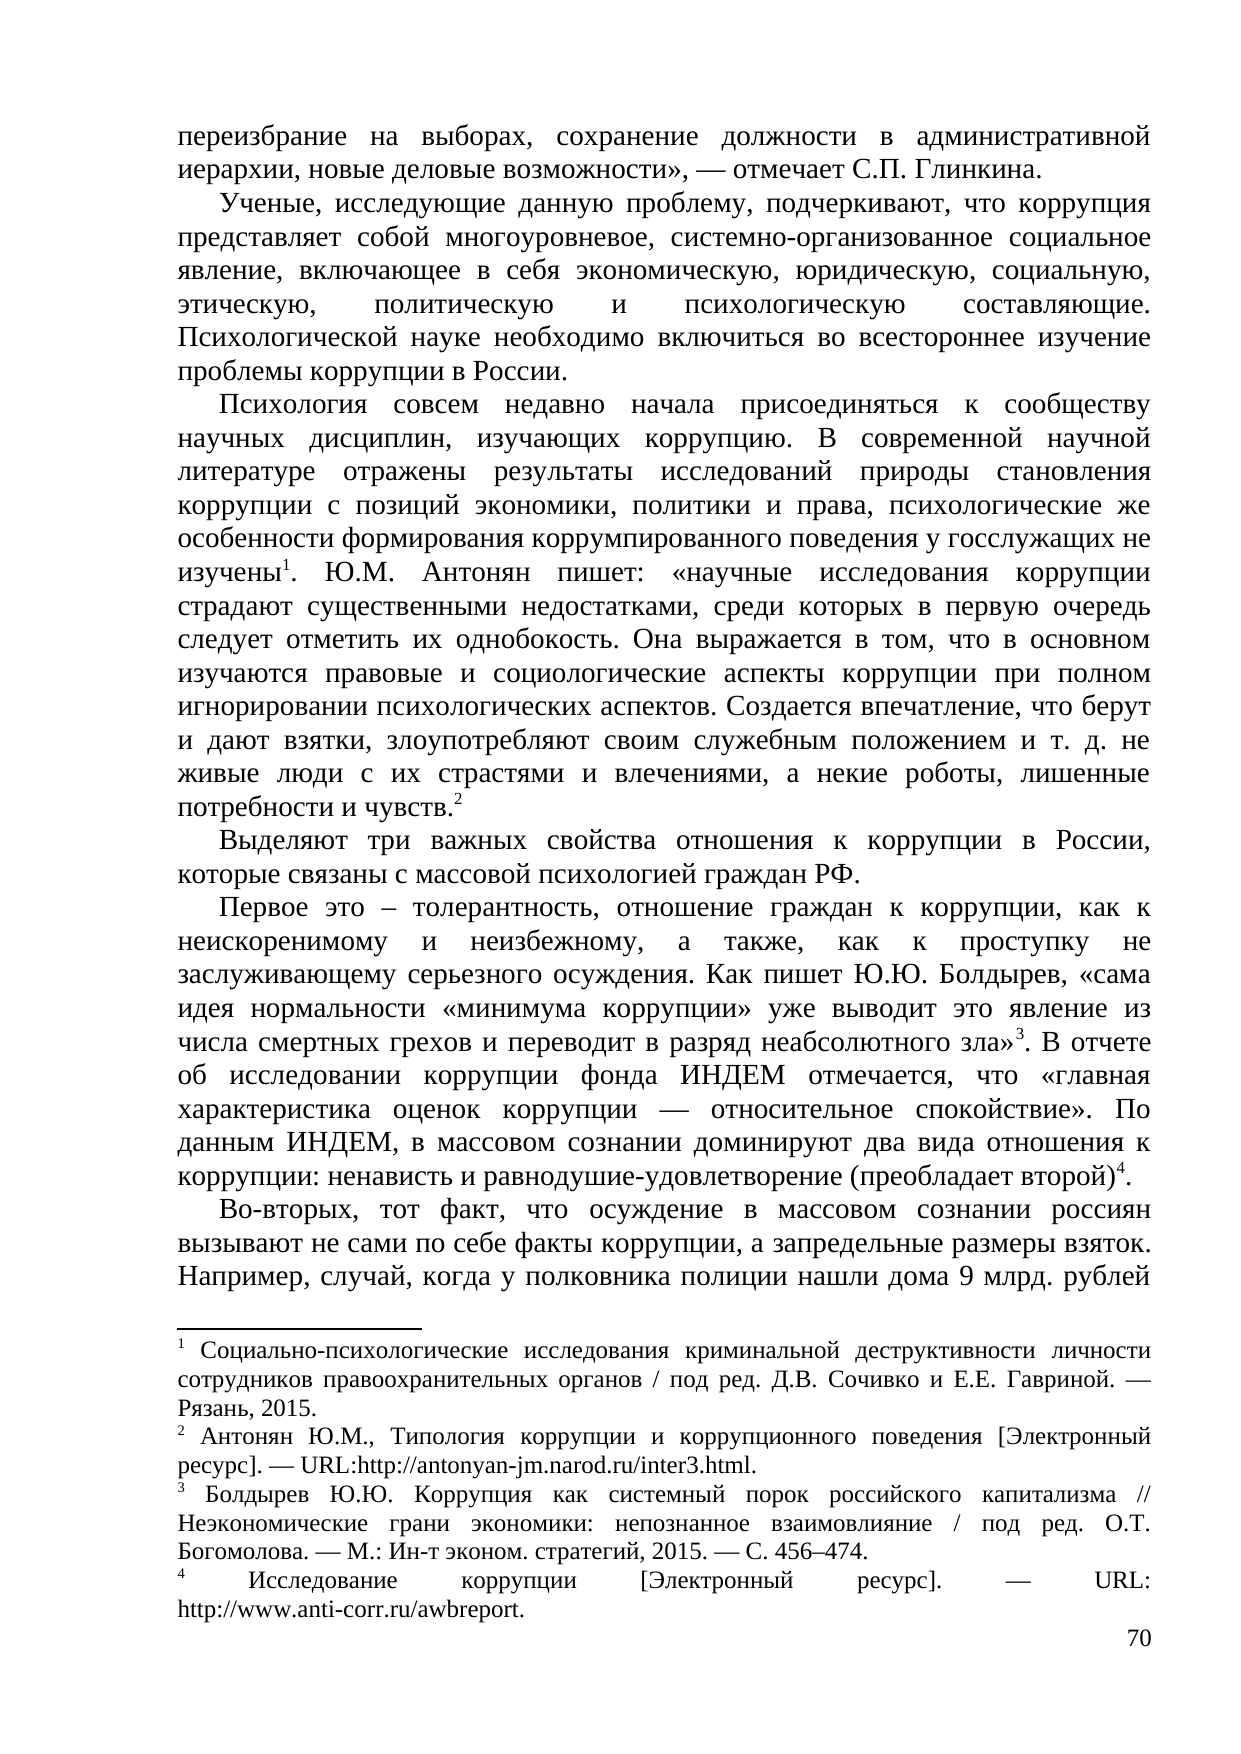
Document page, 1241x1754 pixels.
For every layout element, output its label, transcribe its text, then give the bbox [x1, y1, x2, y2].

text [177, 1191, 1152, 1292]
text Первое это – толерантность, отношение граждан к коррупции, как к неискоренимому и неизбежному, а также, как к проступку не заслуживающему серьезного осуждения. Как пишет Ю.Ю. Болдырев, «сама идея нормальности «минимума коррупции» уже выводит это явление из числа смертных грехов и переводит в разряд неабсолютного зла». В отчете об исследовании коррупции фонда ИНДЕМ отмечается, что «главная характеристика оценок коррупции — относительное спокойствие». По данным ИНДЕМ, в массовом сознании доминируют два вида отношения к коррупции: ненависть и равнодушие-удовлетворение (преобладает второй). [177, 889, 1152, 1191]
text Выделяют три важных свойства отношения к коррупции в России, которые связаны с массовой психологией граждан РФ. [177, 822, 1152, 889]
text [177, 118, 1152, 185]
text Ученые, исследующие данную проблему, подчеркивают, что коррупция представляет собой многоуровневое, системно-организованное социальное явление, включающее в себя экономическую, юридическую, социальную, этическую, политическую и психологическую составляющие. Психологической науке необходимо включиться во всестороннее изучение проблемы коррупции в России. [177, 185, 1152, 386]
text Психология совсем недавно начала присоединяться к сообществу научных дисциплин, изучающих коррупцию. В современной научной литературе отражены результаты исследований природы становления коррупции с позиций экономики, политики и права, психологические же особенности формирования коррумпированного поведения у госслужащих не изучены. Ю.М. Антонян пишет: «научные исследования коррупции страдают существенными недостатками, среди которых в первую очередь следует отметить их однобокость. Она выражается в том, что в основном изучаются правовые и социологические аспекты коррупции при полном игнорировании психологических аспектов. Создается впечатление, что берут и дают взятки, злоупотребляют своим служебным положением и т. д. не живые люди с их страстями и влечениями, а некие роботы, лишенные потребности и чувств. [177, 386, 1152, 822]
